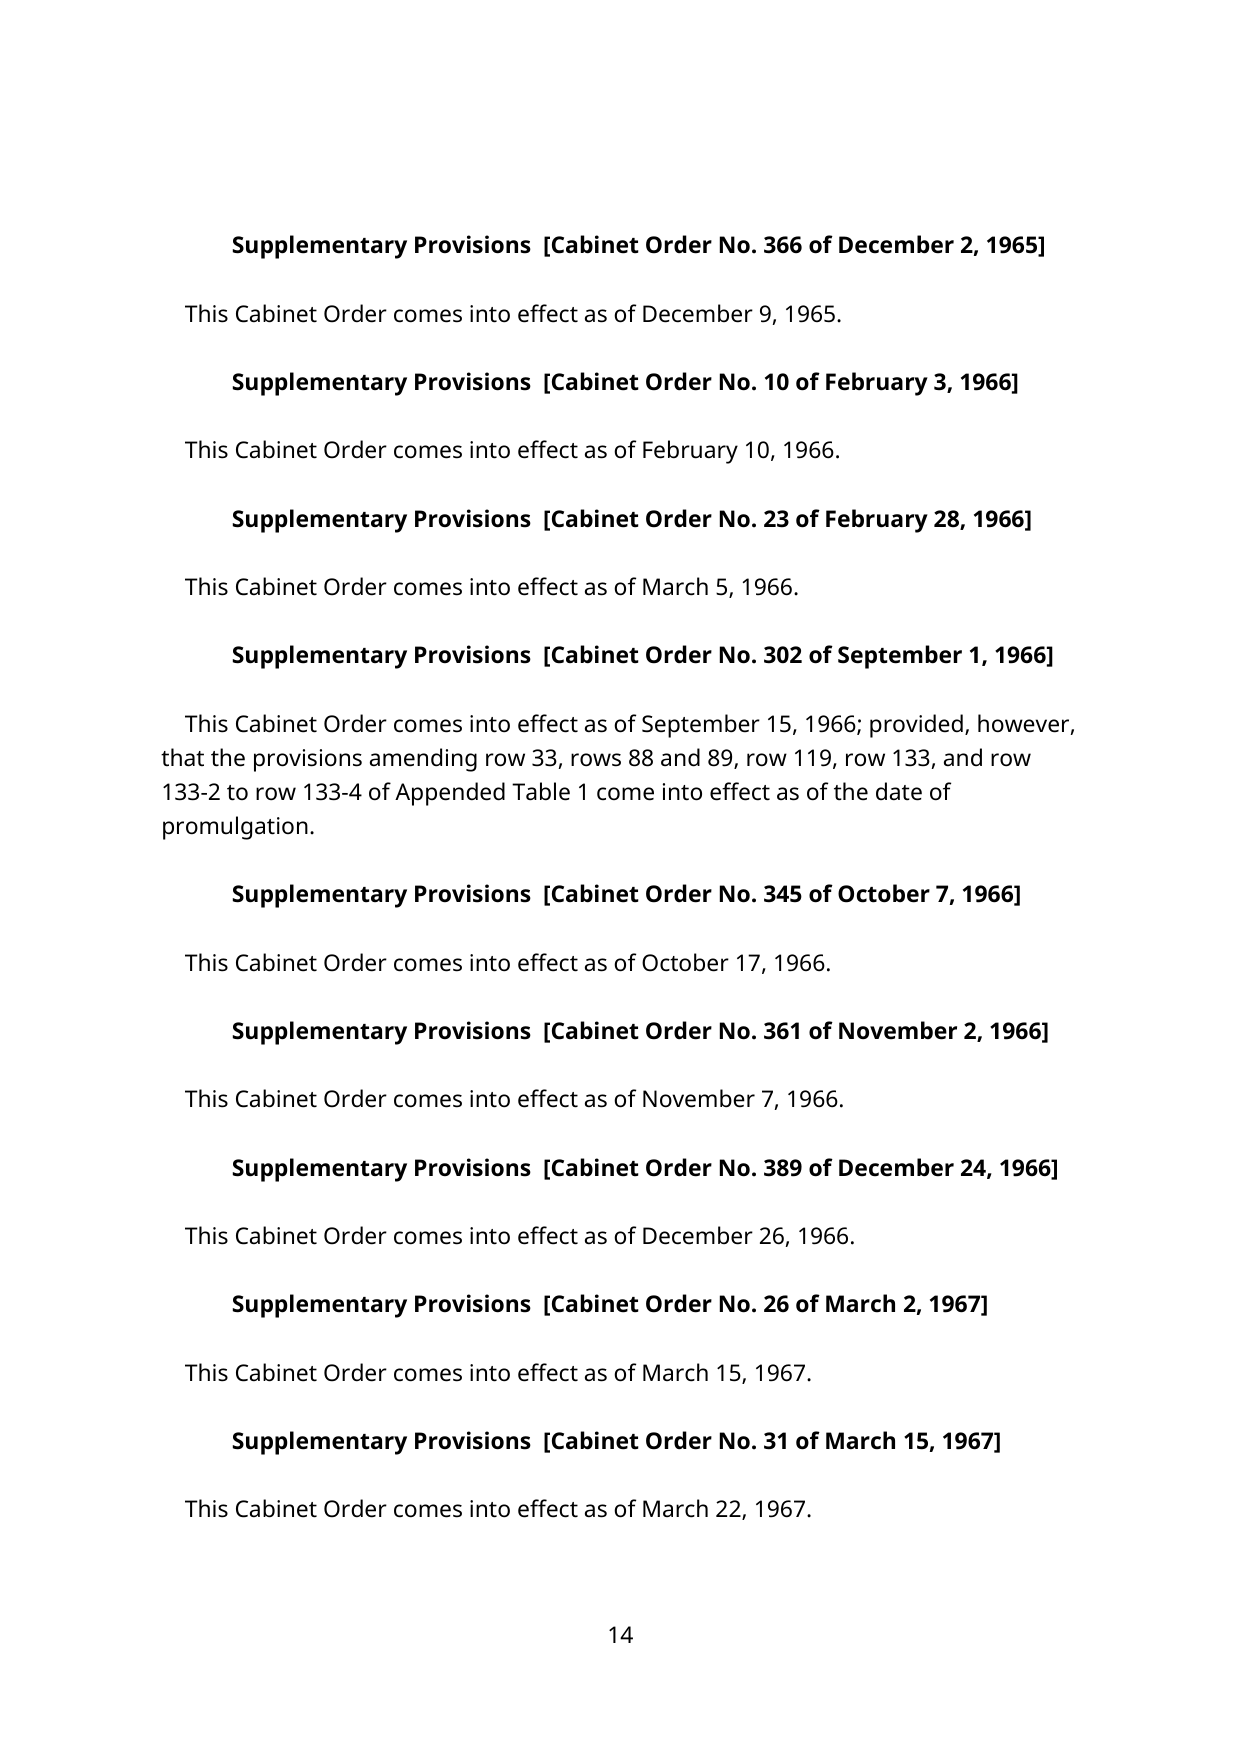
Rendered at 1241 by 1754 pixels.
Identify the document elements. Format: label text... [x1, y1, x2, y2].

text This Cabinet Order comes into effect as of September 15, 1966; provided, however, that the provisions amending row 33, rows 88 and 89, row 119, row 133, and row 133-2 to row 133-4 of Appended Table 1 come into effect as of the date of promulgation. [161, 706, 1079, 843]
text Supplementary Provisions [Cabinet Order No. 26 of March 2, 1967] [230, 1287, 1079, 1321]
text Supplementary Provisions [Cabinet Order No. 302 of September 1, 1966] [230, 638, 1079, 672]
text This Cabinet Order comes into effect as of March 22, 1967. [161, 1492, 1079, 1526]
text Supplementary Provisions [Cabinet Order No. 31 of March 15, 1967] [230, 1424, 1079, 1458]
text This Cabinet Order comes into effect as of March 5, 1966. [161, 569, 1079, 604]
text Supplementary Provisions [Cabinet Order No. 23 of February 28, 1966] [230, 501, 1079, 535]
text This Cabinet Order comes into effect as of March 15, 1967. [161, 1355, 1079, 1389]
text This Cabinet Order comes into effect as of November 7, 1966. [161, 1082, 1079, 1116]
text This Cabinet Order comes into effect as of October 17, 1966. [161, 945, 1079, 979]
text Supplementary Provisions [Cabinet Order No. 389 of December 24, 1966] [230, 1150, 1079, 1184]
text Supplementary Provisions [Cabinet Order No. 345 of October 7, 1966] [230, 877, 1079, 911]
text This Cabinet Order comes into effect as of December 9, 1965. [161, 296, 1079, 330]
text This Cabinet Order comes into effect as of February 10, 1966. [161, 433, 1079, 467]
text Supplementary Provisions [Cabinet Order No. 361 of November 2, 1966] [230, 1014, 1079, 1048]
text Supplementary Provisions [Cabinet Order No. 366 of December 2, 1965] [230, 228, 1079, 262]
text This Cabinet Order comes into effect as of December 26, 1966. [161, 1219, 1079, 1253]
text Supplementary Provisions [Cabinet Order No. 10 of February 3, 1966] [230, 364, 1079, 399]
